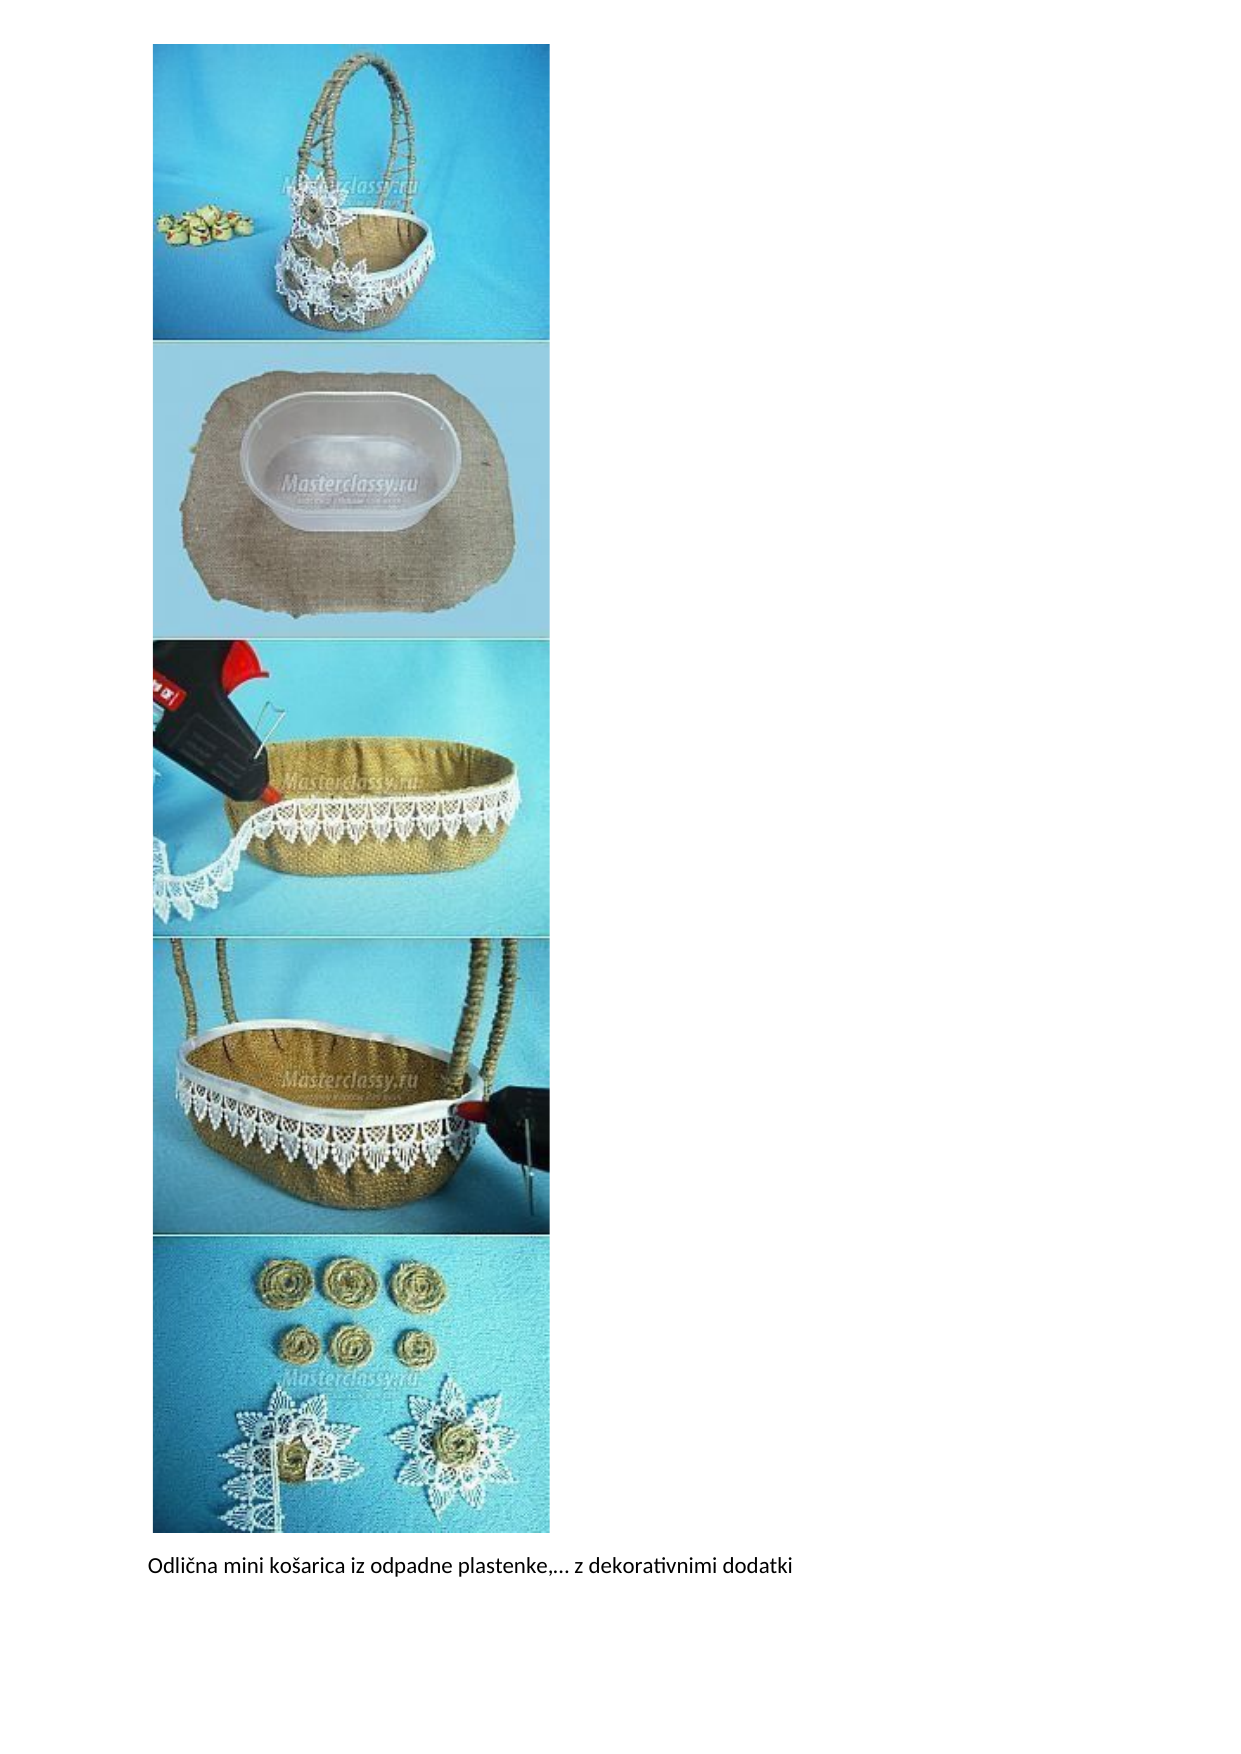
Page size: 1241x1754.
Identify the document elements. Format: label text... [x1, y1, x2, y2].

picture [152, 44, 550, 1533]
text Odlična mini košarica iz odpadne plastenke,… z dekorativnimi dodatki [148, 1552, 1093, 1579]
